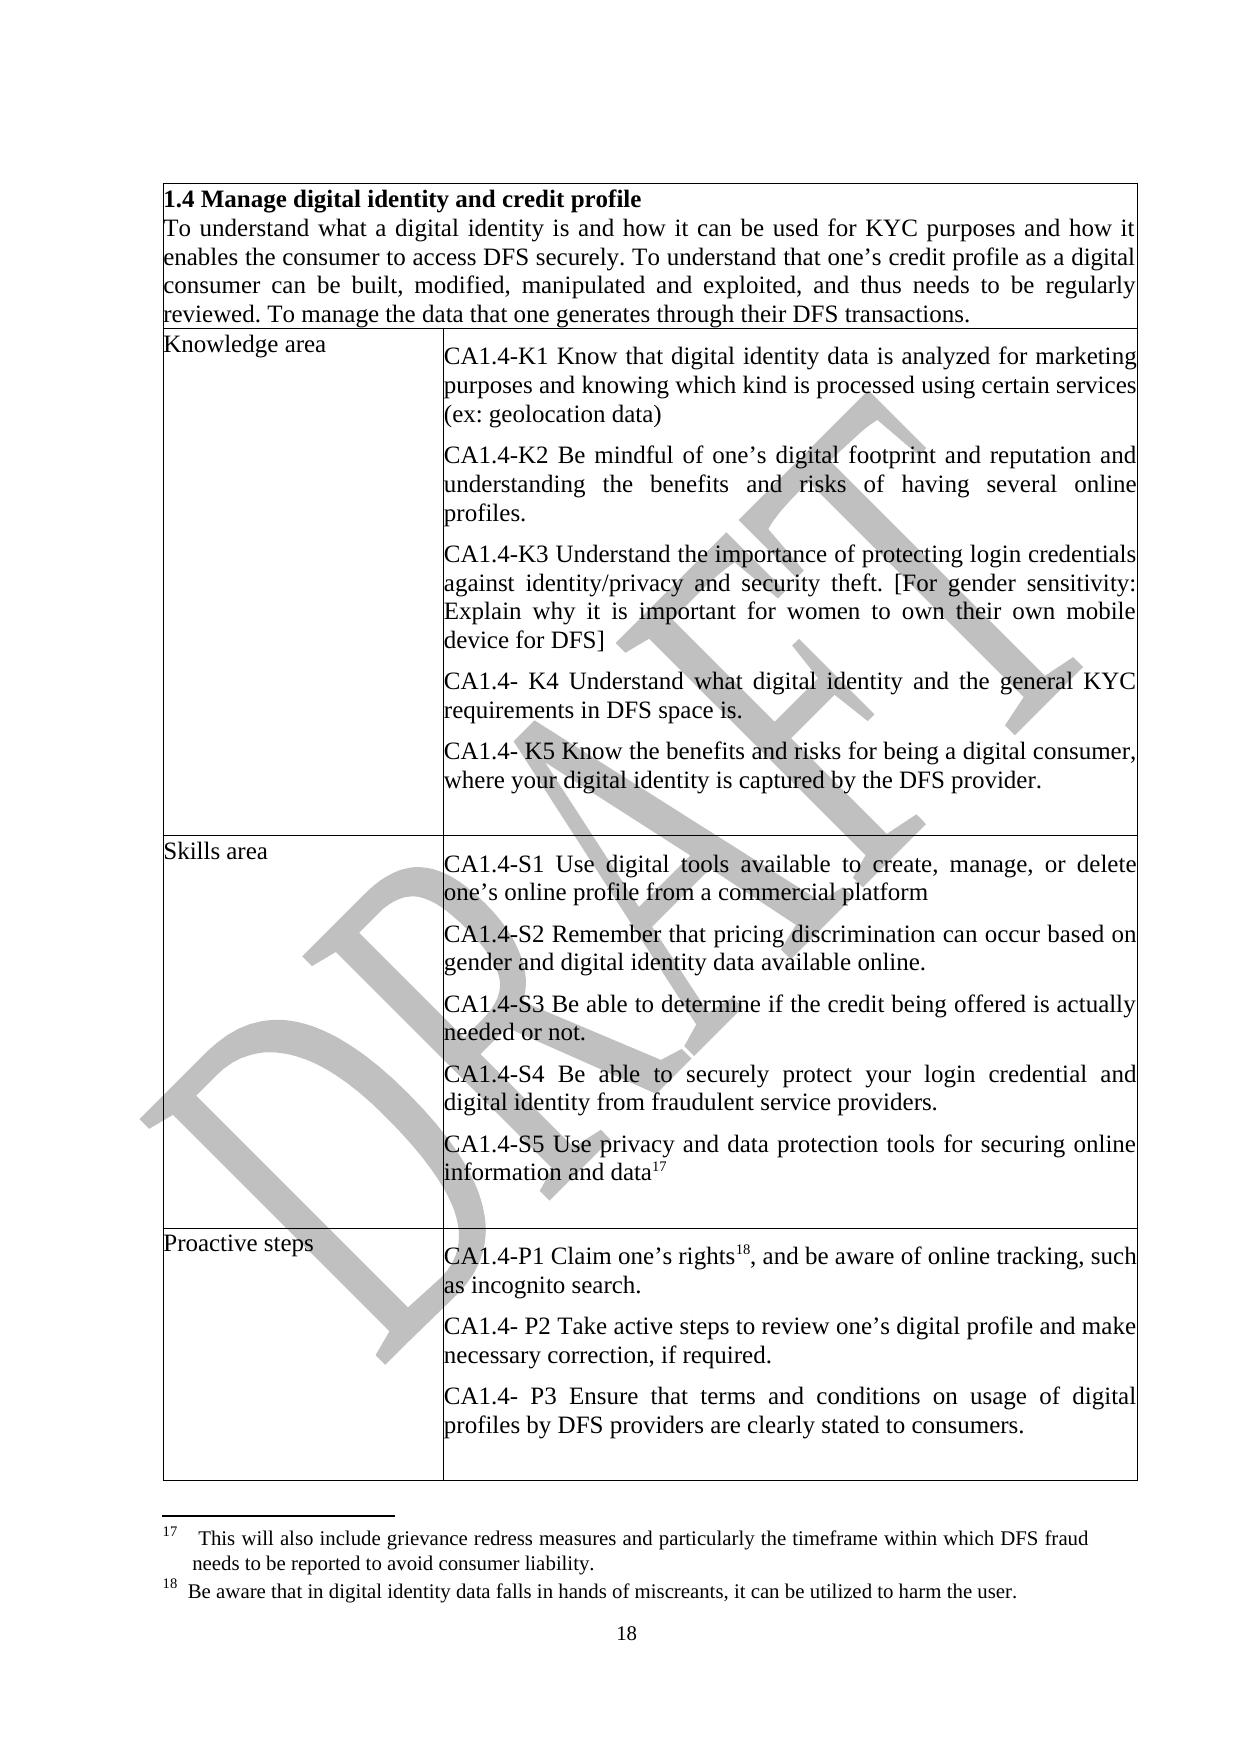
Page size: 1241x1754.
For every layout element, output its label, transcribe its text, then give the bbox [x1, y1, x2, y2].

table_cell Proactive steps [164, 1229, 443, 1480]
table_cell CA1.4-K1 Know that digital identity data is analyzed for marketing purposes and knowing which kind is processed using certain services (ex: geolocation data) CA1.4-K2 Be mindful of one’s digital footprint and reputation and understanding the benefits and risks of having several online profiles. CA1.4-K3 Understand the importance of protecting login credentials against identity/privacy and security theft. [For gender sensitivity: Explain why it is important for women to own their own mobile device for DFS] CA1.4- K4 Understand what digital identity and the general KYC requirements in DFS space is. CA1.4- K5 Know the benefits and risks for being a digital consumer, where your digital identity is captured by the DFS provider. [444, 329, 1137, 835]
table_cell Knowledge area [164, 329, 443, 835]
table_cell CA1.4-P1 Claim one’s rights, and be aware of online tracking, such as incognito search. CA1.4- P2 Take active steps to review one’s digital profile and make necessary correction, if required. CA1.4- P3 Ensure that terms and conditions on usage of digital profiles by DFS providers are clearly stated to consumers. [444, 1229, 1137, 1480]
table_cell Skills area [164, 836, 443, 1227]
table_cell CA1.4-S1 Use digital tools available to create, manage, or delete one’s online profile from a commercial platform CA1.4-S2 Remember that pricing discrimination can occur based on gender and digital identity data available online. CA1.4-S3 Be able to determine if the credit being offered is actually needed or not. CA1.4-S4 Be able to securely protect your login credential and digital identity from fraudulent service providers. CA1.4-S5 Use privacy and data protection tools for securing online information and data [444, 836, 1137, 1227]
table_header 1.4 Manage digital identity and credit profile To understand what a digital identity is and how it can be used for KYC purposes and how it enables the consumer to access DFS securely. To understand that one’s credit profile as a digital consumer can be built, modified, manipulated and exploited, and thus needs to be regularly reviewed. To manage the data that one generates through their DFS transactions. [164, 184, 1137, 328]
